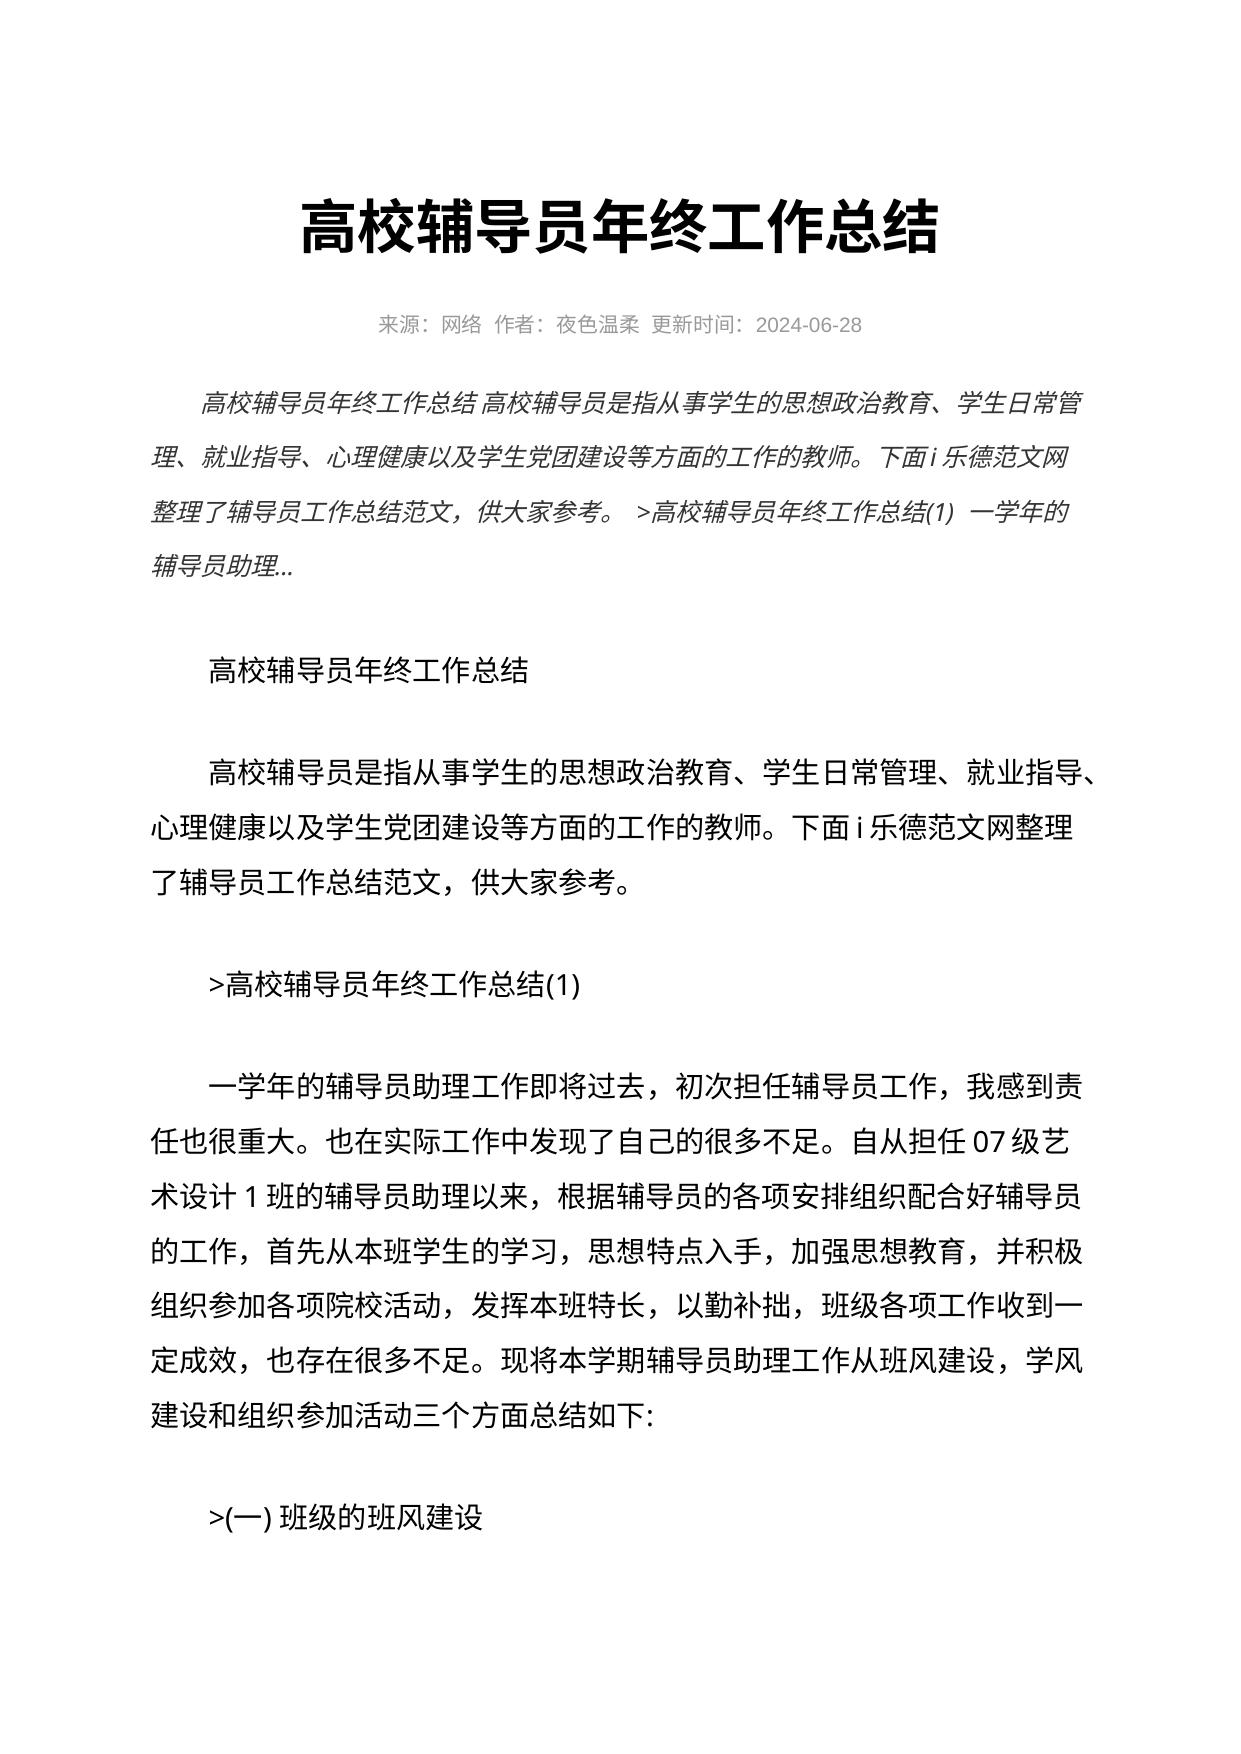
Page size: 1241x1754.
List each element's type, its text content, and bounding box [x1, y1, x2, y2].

text 一学年的辅导员助理工作即将过去，初次担任辅导员工作，我感到责任也很重大。也在实际工作中发现了自己的很多不足。自从担任07级艺术设计1班的辅导员助理以来，根据辅导员的各项安排组织配合好辅导员的工作，首先从本班学生的学习，思想特点入手，加强思想教育，并积极组织参加各项院校活动，发挥本班特长，以勤补拙，班级各项工作收到一定成效，也存在很多不足。现将本学期辅导员助理工作从班风建设，学风建设和组织参加活动三个方面总结如下: [150, 1063, 1090, 1435]
text 高校辅导员年终工作总结 [150, 648, 1090, 690]
text >高校辅导员年终工作总结(1) [150, 961, 1090, 1004]
text 来源：网络 作者：夜色温柔 更新时间：2024-06-28 [150, 313, 1090, 337]
text >(一) 班级的班风建设 [150, 1495, 1090, 1537]
subtitle 高校辅导员年终工作总结 [150, 181, 1090, 266]
text 高校辅导员年终工作总结 高校辅导员是指从事学生的思想政治教育、学生日常管理、就业指导、心理健康以及学生党团建设等方面的工作的教师。下面i乐德范文网整理了辅导员工作总结范文，供大家参考。 >高校辅导员年终工作总结(1) 一学年的辅导员助理... [150, 383, 1090, 583]
text 高校辅导员是指从事学生的思想政治教育、学生日常管理、就业指导、心理健康以及学生党团建设等方面的工作的教师。下面i乐德范文网整理了辅导员工作总结范文，供大家参考。 [150, 749, 1090, 902]
